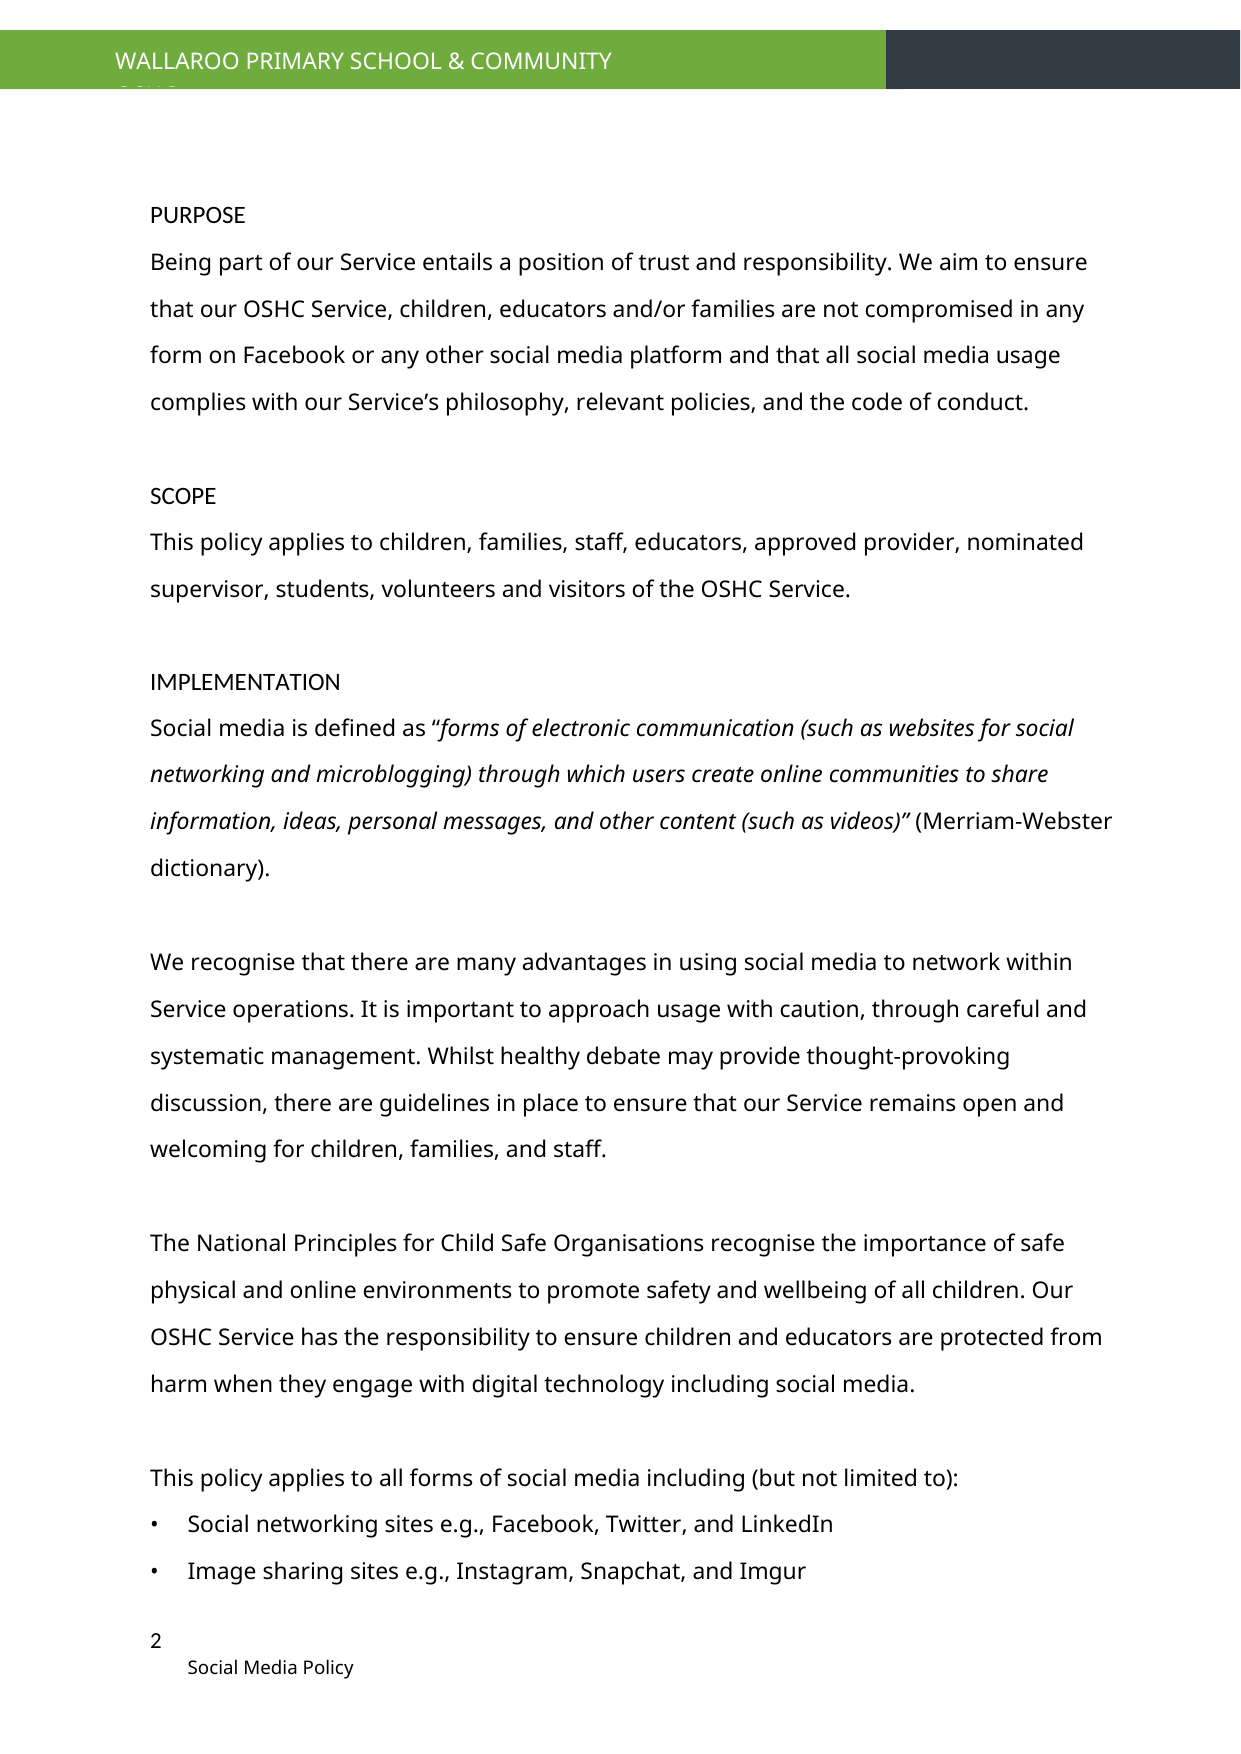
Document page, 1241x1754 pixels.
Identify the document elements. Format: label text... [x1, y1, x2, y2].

text Social media is defined as “forms of electronic communication (such as websites for social networking and microblogging) through which users create online communities to share information, ideas, personal messages, and other content (such as videos)” (Merriam-Webster dictionary). [150, 711, 1122, 883]
list Image sharing sites e.g., Instagram, Snapchat, and Imgur [150, 1555, 1122, 1586]
list Social networking sites e.g., Facebook, Twitter, and LinkedIn [150, 1508, 1122, 1539]
text PURPOSE Being part of our Service entails a position of trust and responsibility. We aim to ensure that our OSHC Service, children, educators and/or families are not compromised in any form on Facebook or any other social media platform and that all social media usage complies with our Service’s philosophy, relevant policies, and the code of conduct. [150, 199, 1122, 418]
text The National Principles for Child Safe Organisations recognise the importance of safe physical and online environments to promote safety and wellbeing of all children. Our OSHC Service has the responsibility to ensure children and educators are protected from harm when they engage with digital technology including social media. [150, 1227, 1122, 1399]
text We recognise that there are many advantages in using social media to network within Service operations. It is important to approach usage with caution, through careful and systematic management. Whilst healthy debate may provide thought-provoking discussion, there are guidelines in place to ensure that our Service remains open and welcoming for children, families, and staff. [150, 946, 1122, 1164]
text IMPLEMENTATION [150, 666, 1122, 696]
text This policy applies to all forms of social media including (but not limited to): [150, 1461, 1122, 1493]
text SCOPE This policy applies to children, families, staff, educators, approved provider, nominated supervisor, students, volunteers and visitors of the OSHC Service. [150, 480, 1122, 604]
